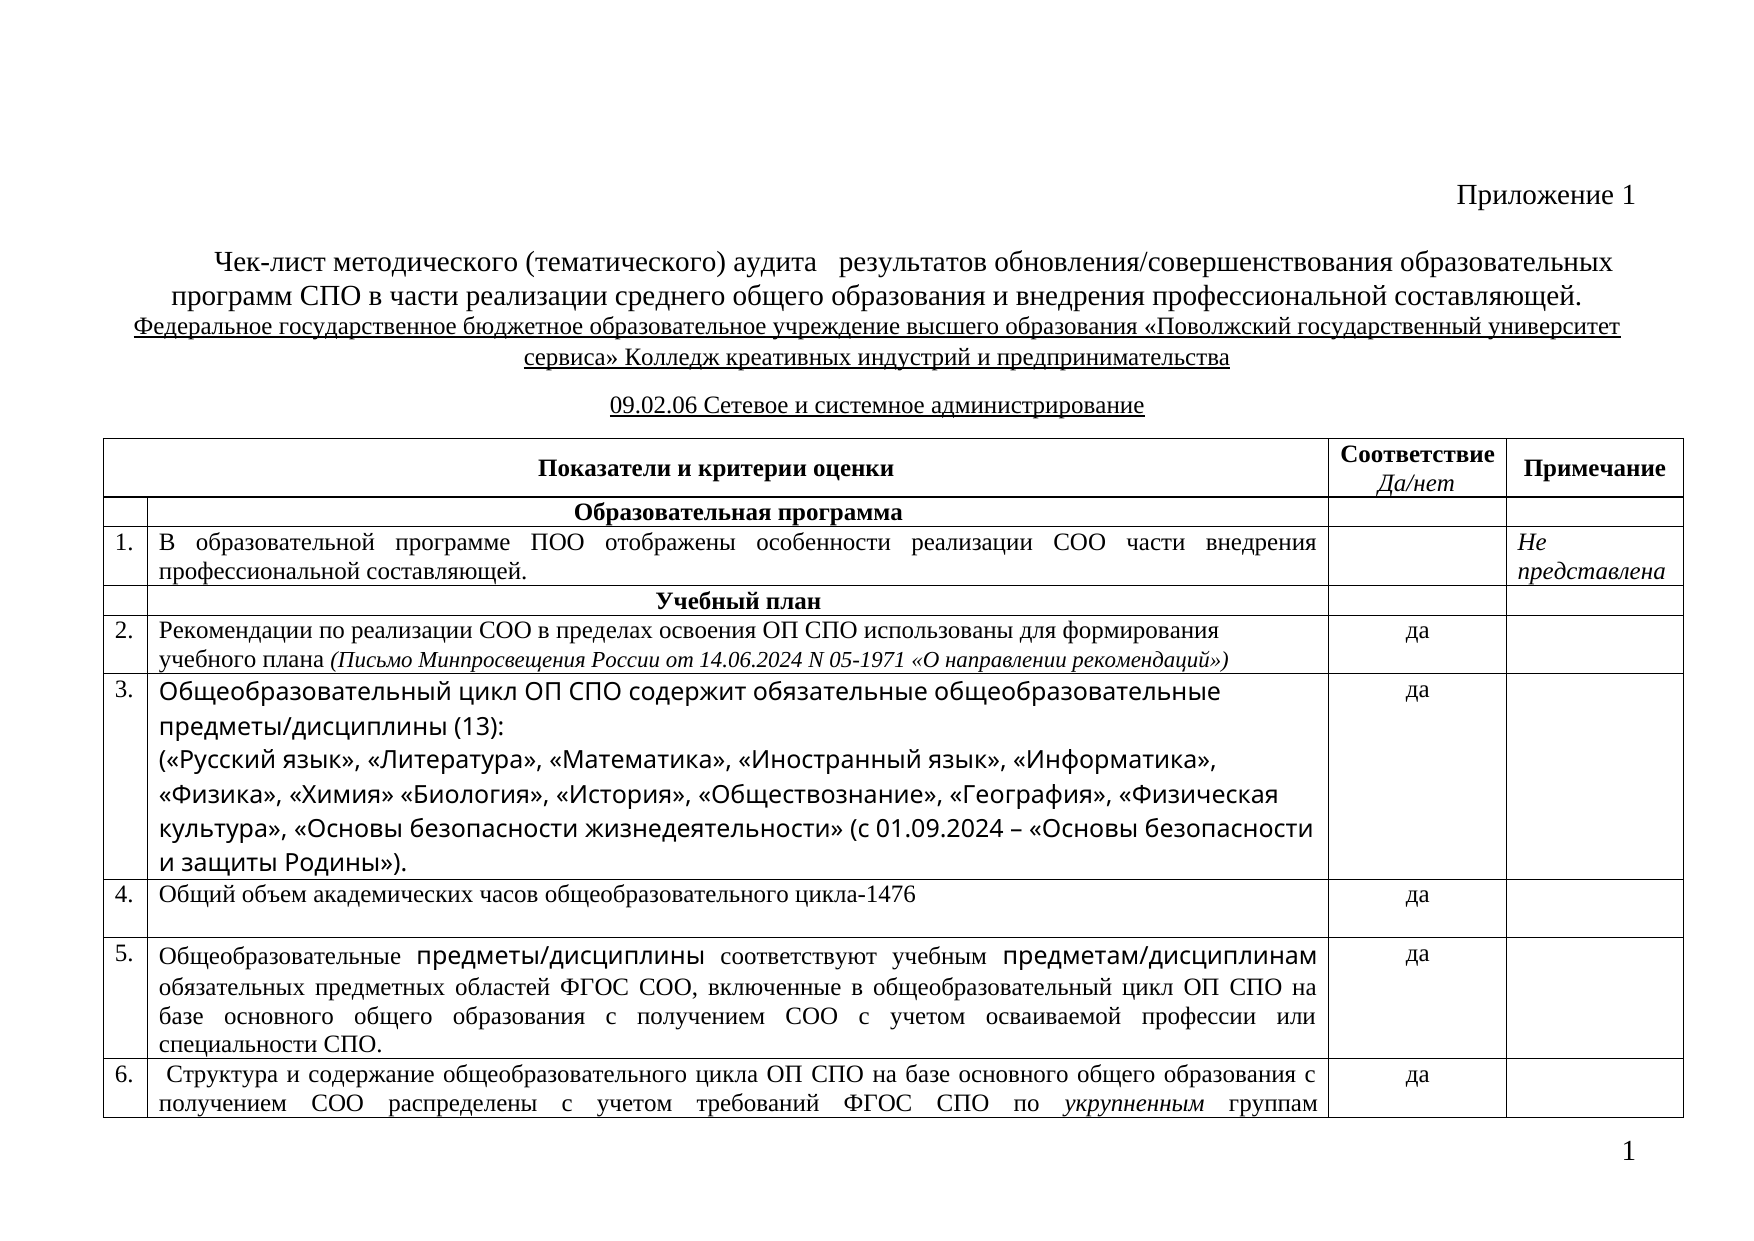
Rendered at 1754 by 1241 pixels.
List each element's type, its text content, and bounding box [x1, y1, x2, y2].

table_cell [1507, 616, 1683, 673]
table_cell да [1329, 880, 1506, 937]
table_cell [104, 527, 147, 585]
table_header Примечание [1507, 439, 1683, 496]
table_cell [1507, 1059, 1683, 1117]
table_cell Общий объем академических часов общеобразовательного цикла-1476 [148, 880, 1328, 937]
text Федеральное государственное бюджетное образовательное учреждение высшего образования «Поволжский государственный университет сервиса» Колледж креативных индустрий и предпринимательства [118, 311, 1636, 371]
table_cell [1507, 586, 1683, 614]
table_cell [104, 880, 147, 937]
table_cell Образовательная программа [148, 498, 1328, 526]
table_cell да [1329, 938, 1506, 1058]
table_cell да [1329, 674, 1506, 878]
table_cell [1507, 498, 1683, 526]
table_cell Рекомендации по реализации СОО в пределах освоения ОП СПО использованы для формирования учебного плана (Письмо Минпросвещения России от 14.06.2024 N 05-1971 «О направлении рекомендаций») [148, 616, 1328, 673]
table_cell [104, 616, 147, 673]
table_cell [1329, 498, 1506, 526]
table_cell [1507, 880, 1683, 937]
table_cell да [1329, 616, 1506, 673]
table_header Показатели и критерии оценки [104, 439, 1328, 496]
table_cell [104, 498, 147, 526]
table_cell да [1329, 1059, 1506, 1117]
table_cell Общеобразовательный цикл ОП СПО содержит обязательные общеобразовательные предметы/дисциплины (13): («Русский язык», «Литература», «Математика», «Иностранный язык», «Информатика», «Физика», «Химия» «Биология», «История», «Обществознание», «География», «Физическая культура», «Основы безопасности жизнедеятельности» (с 01.09.2024 – «Основы безопасности и защиты Родины»). [148, 674, 1328, 878]
table_cell Общеобразовательные предметы/дисциплины соответствуют учебным предметам/дисциплинам обязательных предметных областей ФГОС СОО, включенные в общеобразовательный цикл ОП СПО на базе основного общего образования с получением СОО с учетом осваиваемой профессии или специальности СПО. [148, 938, 1328, 1058]
table_cell [1507, 674, 1683, 878]
table_cell [1329, 586, 1506, 614]
table_cell [104, 674, 147, 878]
table_header Соответствие Да/нет [1329, 439, 1506, 496]
table_cell [104, 586, 147, 614]
table_cell Учебный план [148, 586, 1328, 614]
table_cell [1507, 938, 1683, 1058]
table_cell В образовательной программе ПОО отображены особенности реализации СОО части внедрения профессиональной составляющей. [148, 527, 1328, 585]
text Приложение 1 [118, 177, 1636, 211]
table_cell [1329, 527, 1506, 585]
table_cell Не представлена [1507, 527, 1683, 585]
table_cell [148, 1059, 1328, 1117]
text 09.02.06 Сетевое и системное администрирование [118, 390, 1636, 419]
table_cell [104, 938, 147, 1058]
table_cell [104, 1059, 147, 1117]
text Чек-лист методического (тематического) аудита результатов обновления/совершенствования образовательных программ СПО в части реализации среднего общего образования и внедрения профессиональной составляющей. [118, 244, 1636, 311]
